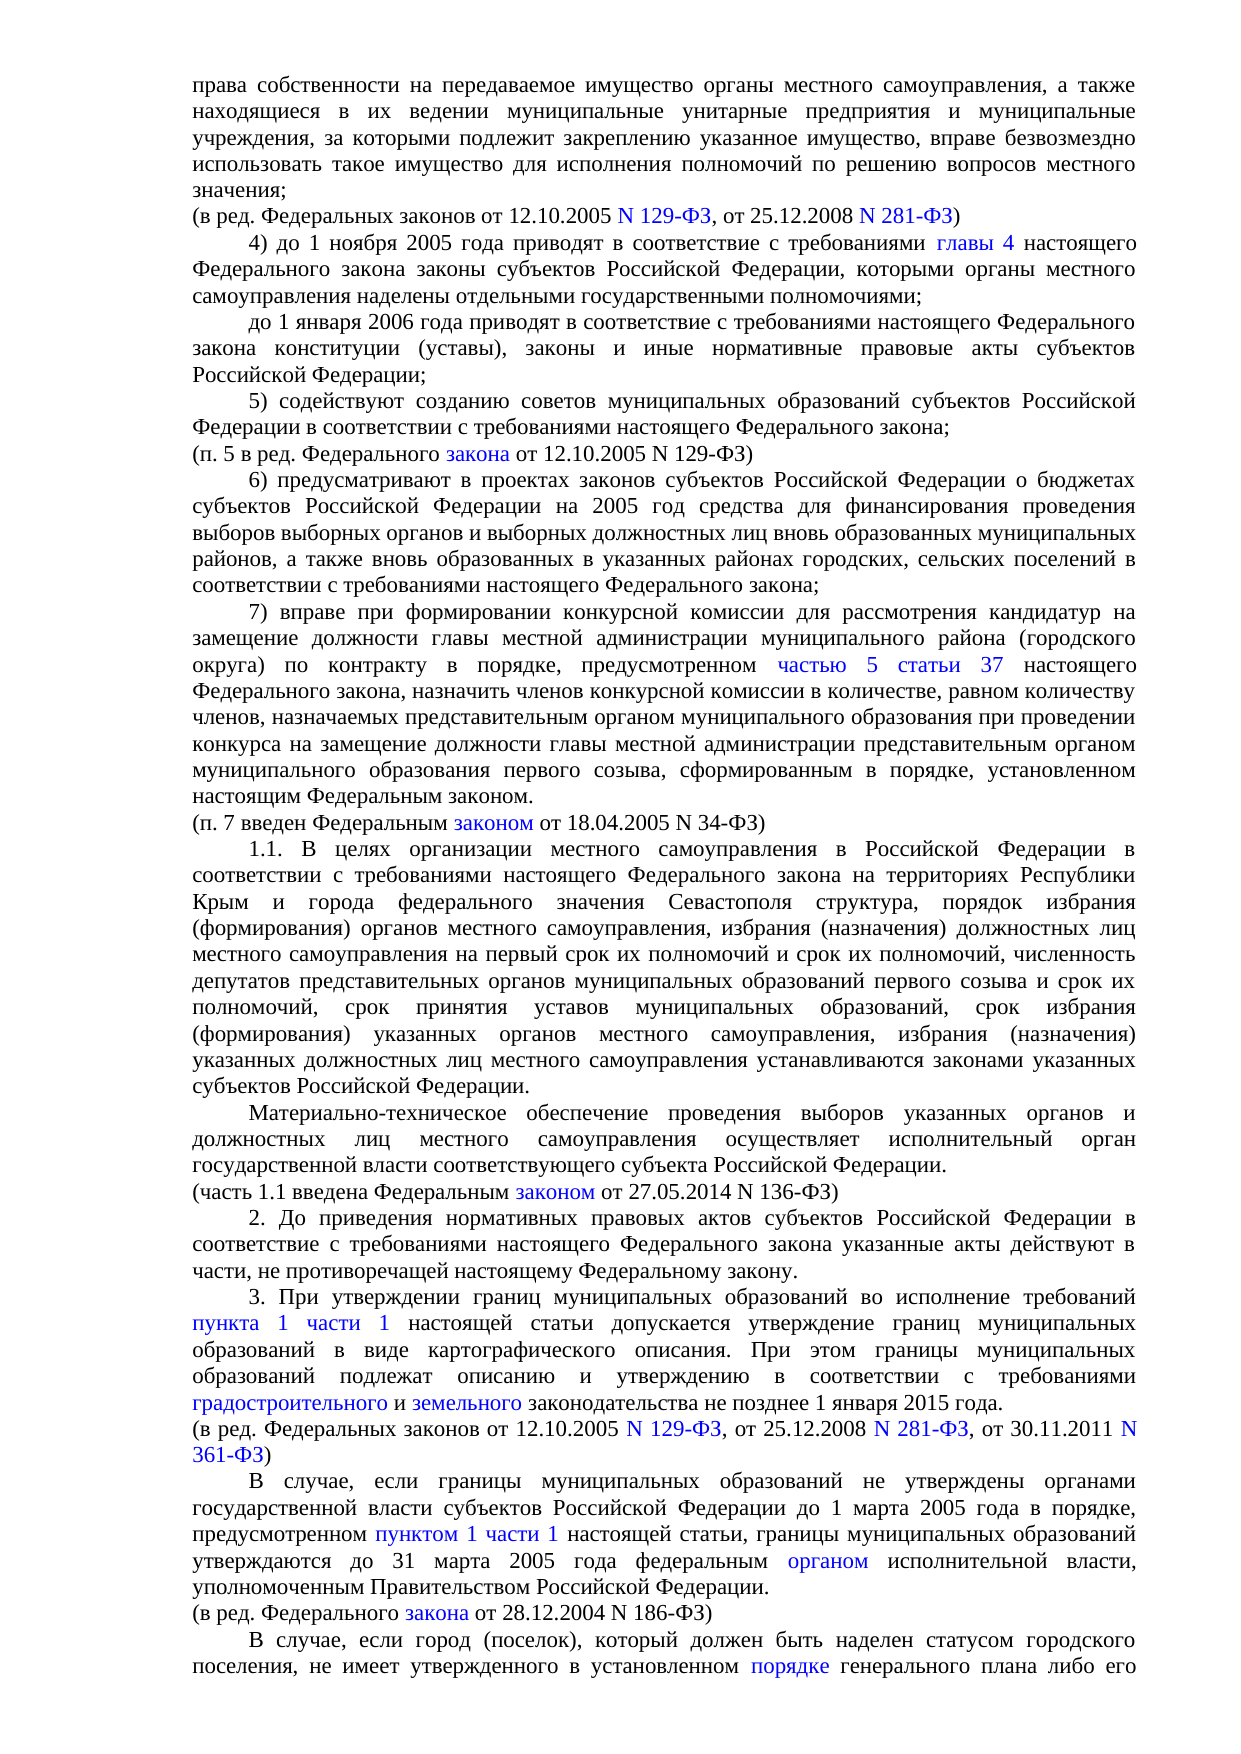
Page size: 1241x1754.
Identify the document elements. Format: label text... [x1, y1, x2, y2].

text (п. 5 в ред. Федерального закона от 12.10.2005 N 129-ФЗ) [192, 440, 1137, 466]
text 7) вправе при формировании конкурсной комиссии для рассмотрения кандидатур на замещение должности главы местной администрации муниципального района (городского округа) по контракту в порядке, предусмотренном частью 5 статьи 37 настоящего Федерального закона, назначить членов конкурсной комиссии в количестве, равном количеству членов, назначаемых представительным органом муниципального образования при проведении конкурса на замещение должности главы местной администрации представительным органом муниципального образования первого созыва, сформированным в порядке, установленном настоящим Федеральным законом. [192, 598, 1137, 809]
text до 1 января 2006 года приводят в соответствие с требованиями настоящего Федерального закона конституции (уставы), законы и иные нормативные правовые акты субъектов Российской Федерации; [192, 308, 1137, 387]
text 5) содействуют созданию советов муниципальных образований субъектов Российской Федерации в соответствии с требованиями настоящего Федерального закона; [192, 387, 1137, 440]
text (в ред. Федеральных законов от 12.10.2005 N 129-ФЗ, от 25.12.2008 N 281-ФЗ, от 30.11.2011 N 361-ФЗ) [192, 1415, 1137, 1468]
text 2. До приведения нормативных правовых актов субъектов Российской Федерации в соответствие с требованиями настоящего Федерального закона указанные акты действуют в части, не противоречащей настоящему Федеральному закону. [192, 1204, 1137, 1283]
text 3. При утверждении границ муниципальных образований во исполнение требований пункта 1 части 1 настоящей статьи допускается утверждение границ муниципальных образований в виде картографического описания. При этом границы муниципальных образований подлежат описанию и утверждению в соответствии с требованиями градостроительного и земельного законодательства не позднее 1 января 2015 года. [192, 1283, 1137, 1415]
text Материально-техническое обеспечение проведения выборов указанных органов и должностных лиц местного самоуправления осуществляет исполнительный орган государственной власти соответствующего субъекта Российской Федерации. [192, 1099, 1137, 1178]
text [192, 1626, 1137, 1678]
text В случае, если границы муниципальных образований не утверждены органами государственной власти субъектов Российской Федерации до 1 марта 2005 года в порядке, предусмотренном пунктом 1 части 1 настоящей статьи, границы муниципальных образований утверждаются до 31 марта 2005 года федеральным органом исполнительной власти, уполномоченным Правительством Российской Федерации. [192, 1468, 1137, 1599]
text 6) предусматривают в проектах законов субъектов Российской Федерации о бюджетах субъектов Российской Федерации на 2005 год средства для финансирования проведения выборов выборных органов и выборных должностных лиц вновь образованных муниципальных районов, а также вновь образованных в указанных районах городских, сельских поселений в соответствии с требованиями настоящего Федерального закона; [192, 466, 1137, 598]
text (п. 7 введен Федеральным законом от 18.04.2005 N 34-ФЗ) [192, 809, 1137, 835]
text 1.1. В целях организации местного самоуправления в Российской Федерации в соответствии с требованиями настоящего Федерального закона на территориях Республики Крым и города федерального значения Севастополя структура, порядок избрания (формирования) органов местного самоуправления, избрания (назначения) должностных лиц местного самоуправления на первый срок их полномочий и срок их полномочий, численность депутатов представительных органов муниципальных образований первого созыва и срок их полномочий, срок принятия уставов муниципальных образований, срок избрания (формирования) указанных органов местного самоуправления, избрания (назначения) указанных должностных лиц местного самоуправления устанавливаются законами указанных субъектов Российской Федерации. [192, 835, 1137, 1099]
text (в ред. Федерального закона от 28.12.2004 N 186-ФЗ) [192, 1599, 1137, 1626]
text (в ред. Федеральных законов от 12.10.2005 N 129-ФЗ, от 25.12.2008 N 281-ФЗ) [192, 203, 1137, 229]
text 4) до 1 ноября 2005 года приводят в соответствие с требованиями главы 4 настоящего Федерального закона законы субъектов Российской Федерации, которыми органы местного самоуправления наделены отдельными государственными полномочиями; [192, 229, 1137, 308]
text (часть 1.1 введена Федеральным законом от 27.05.2014 N 136-ФЗ) [192, 1178, 1137, 1204]
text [192, 71, 1137, 203]
